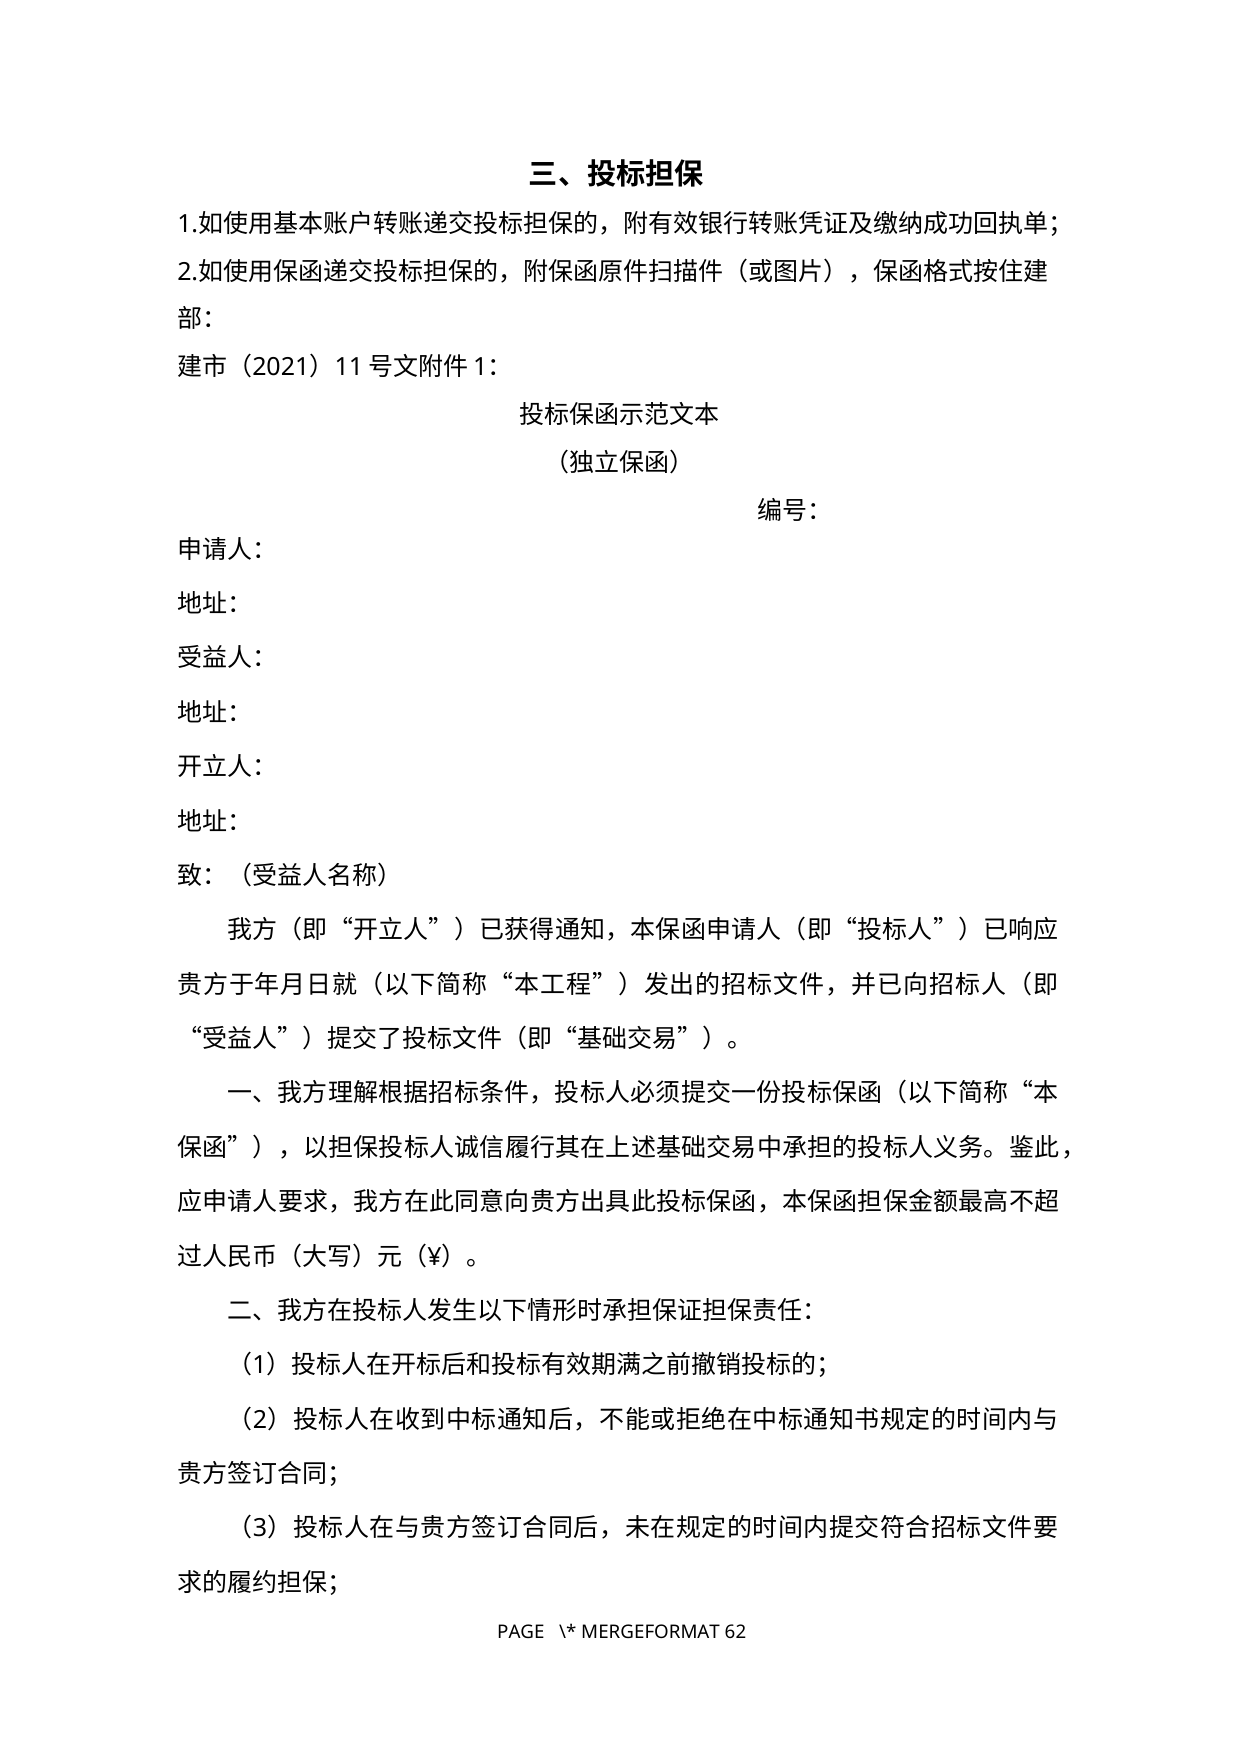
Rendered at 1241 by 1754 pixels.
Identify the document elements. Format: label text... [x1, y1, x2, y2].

text 致：（受益人名称） [177, 855, 1061, 892]
text 编号： [177, 481, 1061, 529]
text 1.如使用基本账户转账递交投标担保的，附有效银行转账凭证及缴纳成功回执单； [177, 194, 1061, 242]
text 2.如使用保函递交投标担保的，附保函原件扫描件（或图片），保函格式按住建部： [177, 242, 1061, 337]
subtitle 三、投标担保 [519, 146, 713, 194]
text 二、我方在投标人发生以下情形时承担保证担保责任： [177, 1290, 1061, 1327]
text 我方（即“开立人”）已获得通知，本保函申请人（即“投标人”）已响应贵方于年月日就（以下简称“本工程”）发出的招标文件，并已向招标人（即“受益人”）提交了投标文件（即“基础交易”）。 [177, 910, 1061, 1055]
list （3）投标人在与贵方签订合同后，未在规定的时间内提交符合招标文件要求的履约担保； [177, 1508, 1061, 1598]
list （2）投标人在收到中标通知后，不能或拒绝在中标通知书规定的时间内与贵方签订合同； [177, 1399, 1061, 1490]
text 建市（2021）11号文附件1： [177, 337, 1061, 385]
text 投标保函示范文本 [177, 385, 1061, 433]
text 开立人： [177, 747, 1061, 783]
text 地址： [177, 692, 1061, 728]
text 申请人： [177, 529, 1061, 565]
text 地址： [177, 583, 1061, 620]
list （1）投标人在开标后和投标有效期满之前撤销投标的； [227, 1345, 1061, 1381]
text 一、我方理解根据招标条件，投标人必须提交一份投标保函（以下简称“本保函”），以担保投标人诚信履行其在上述基础交易中承担的投标人义务。鉴此，应申请人要求，我方在此同意向贵方出具此投标保函，本保函担保金额最高不超过人民币（大写）元（¥）。 [177, 1073, 1061, 1272]
text 受益人： [177, 638, 1061, 674]
text 地址： [177, 801, 1061, 837]
text （独立保函） [177, 433, 1061, 481]
